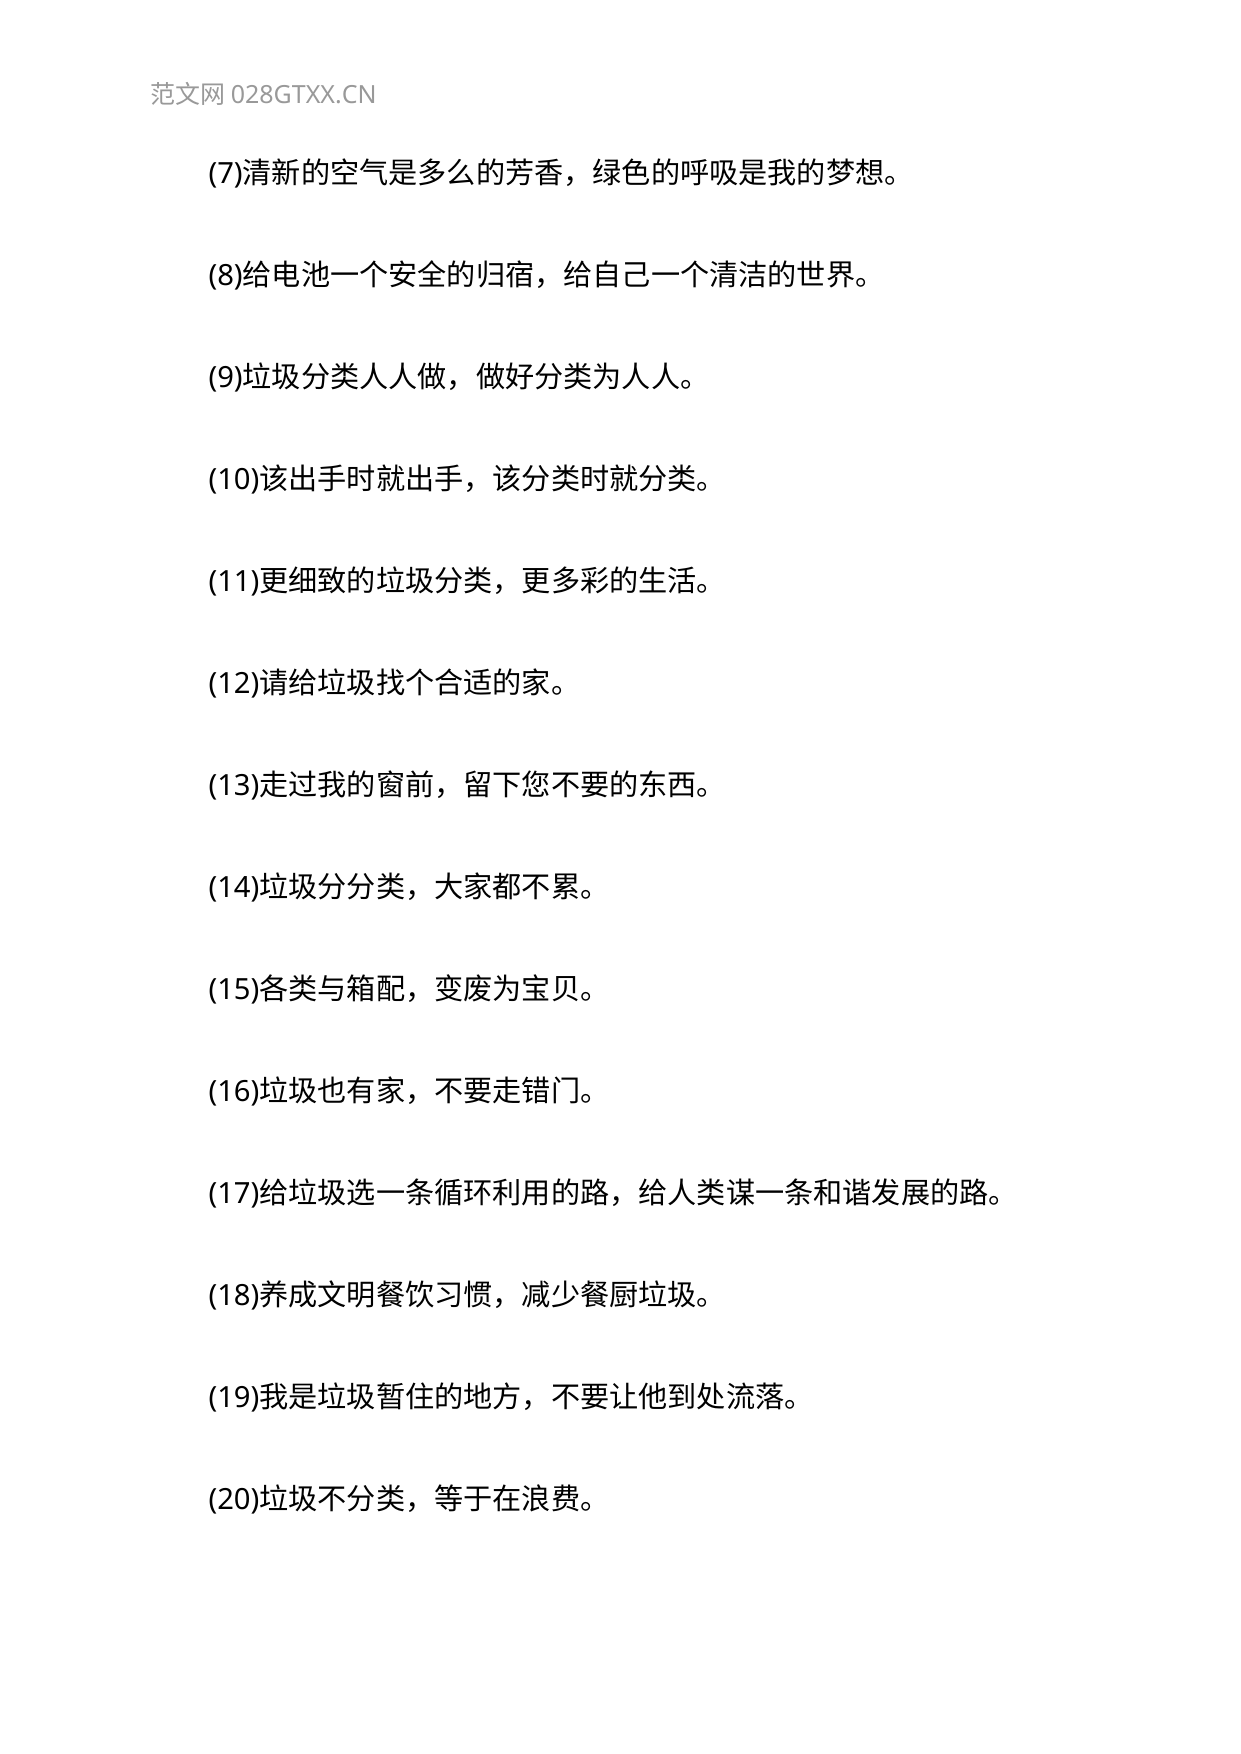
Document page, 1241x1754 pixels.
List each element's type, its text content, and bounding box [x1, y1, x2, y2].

text (11)更细致的垃圾分类，更多彩的生活。 [150, 558, 1090, 600]
text (19)我是垃圾暂住的地方，不要让他到处流落。 [150, 1374, 1090, 1416]
text (16)垃圾也有家，不要走错门。 [150, 1068, 1090, 1110]
text (18)养成文明餐饮习惯，减少餐厨垃圾。 [150, 1272, 1090, 1314]
text (7)清新的空气是多么的芳香，绿色的呼吸是我的梦想。 [150, 150, 1090, 192]
text (14)垃圾分分类，大家都不累。 [150, 864, 1090, 906]
text (15)各类与箱配，变废为宝贝。 [150, 966, 1090, 1008]
text (9)垃圾分类人人做，做好分类为人人。 [150, 354, 1090, 396]
text (20)垃圾不分类，等于在浪费。 [150, 1476, 1090, 1518]
text (17)给垃圾选一条循环利用的路，给人类谋一条和谐发展的路。 [150, 1170, 1090, 1212]
text (12)请给垃圾找个合适的家。 [150, 660, 1090, 702]
text (8)给电池一个安全的归宿，给自己一个清洁的世界。 [150, 252, 1090, 294]
text (13)走过我的窗前，留下您不要的东西。 [150, 762, 1090, 804]
text (10)该出手时就出手，该分类时就分类。 [150, 456, 1090, 498]
